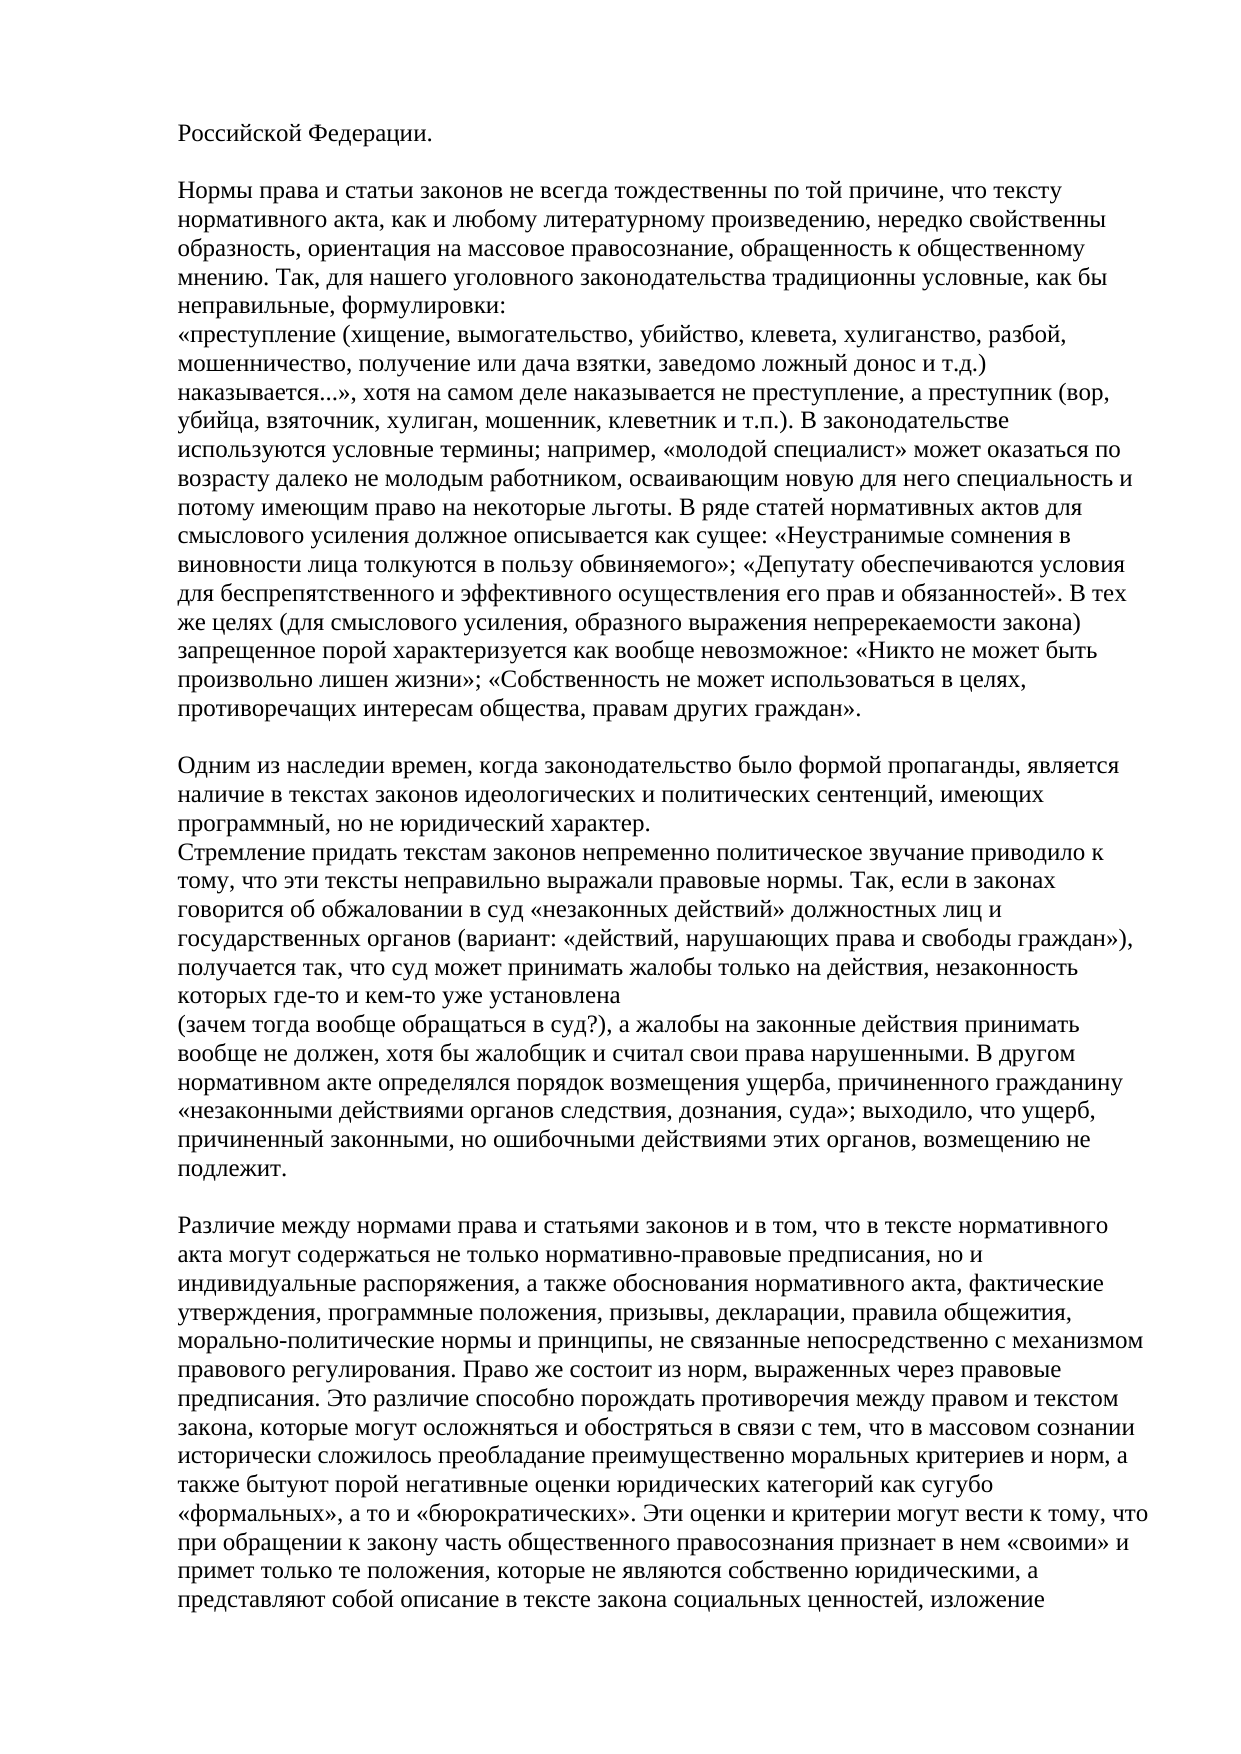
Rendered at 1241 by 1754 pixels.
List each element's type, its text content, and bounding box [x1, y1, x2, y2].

text Одним из наследии времен, когда законодательство было формой пропаганды, является наличие в текстах законов идеологических и политических сентенций, имеющих программный, но не юридический характер. [177, 751, 1152, 837]
text (зачем тогда вообще обращаться в суд?), а жалобы на законные действия принимать вообще не должен, хотя бы жалобщик и считал свои права нарушенными. В другом нормативном акте определялся порядок возмещения ущерба, причиненного гражданину «незаконными действиями органов следствия, дознания, суда»; выходило, что ущерб, причиненный законными, но ошибочными действиями этих органов, возмещению не подлежит. [177, 1009, 1152, 1182]
text Российской Федерации. [177, 118, 1152, 147]
text Нормы права и статьи законов не всегда тождественны по той причине, что тексту нормативного акта, как и любому литературному произведению, нередко свойственны образность, ориентация на массовое правосознание, обращенность к общественному мнению. Так, для нашего уголовного законодательства традиционны условные, как бы неправильные, формулировки: [177, 176, 1152, 319]
text «преступление (хищение, вымогательство, убийство, клевета, хулиганство, разбой, мошенничество, получение или дача взятки, заведомо ложный донос и т.д.) наказывается...», хотя на самом деле наказывается не преступление, а преступник (вор, убийца, взяточник, хулиган, мошенник, клеветник и т.п.). В законодательстве используются условные термины; например, «молодой специалист» может оказаться по возрасту далеко не молодым работником, осваивающим новую для него специальность и потому имеющим право на некоторые льготы. В ряде статей нормативных актов для смыслового усиления должное описывается как сущее: «Неустранимые сомнения в виновности лица толкуются в пользу обвиняемого»; «Депутату обеспечиваются условия для беспрепятственного и эффективного осуществления его прав и обязанностей». В тех же целях (для смыслового усиления, образного выражения непререкаемости закона) запрещенное порой характеризуется как вообще невозможное: «Никто не может быть произвольно лишен жизни»; «Собственность не может использоваться в целях, противоречащих интересам общества, правам других граждан». [177, 319, 1152, 722]
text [177, 1211, 1152, 1613]
text Стремление придать текстам законов непременно политическое звучание приводило к тому, что эти тексты неправильно выражали правовые нормы. Так, если в законах говорится об обжаловании в суд «незаконных действий» должностных лиц и государственных органов (вариант: «действий, нарушающих права и свободы граждан»), получается так, что суд может принимать жалобы только на действия, незаконность которых где-то и кем-то уже установлена [177, 837, 1152, 1009]
